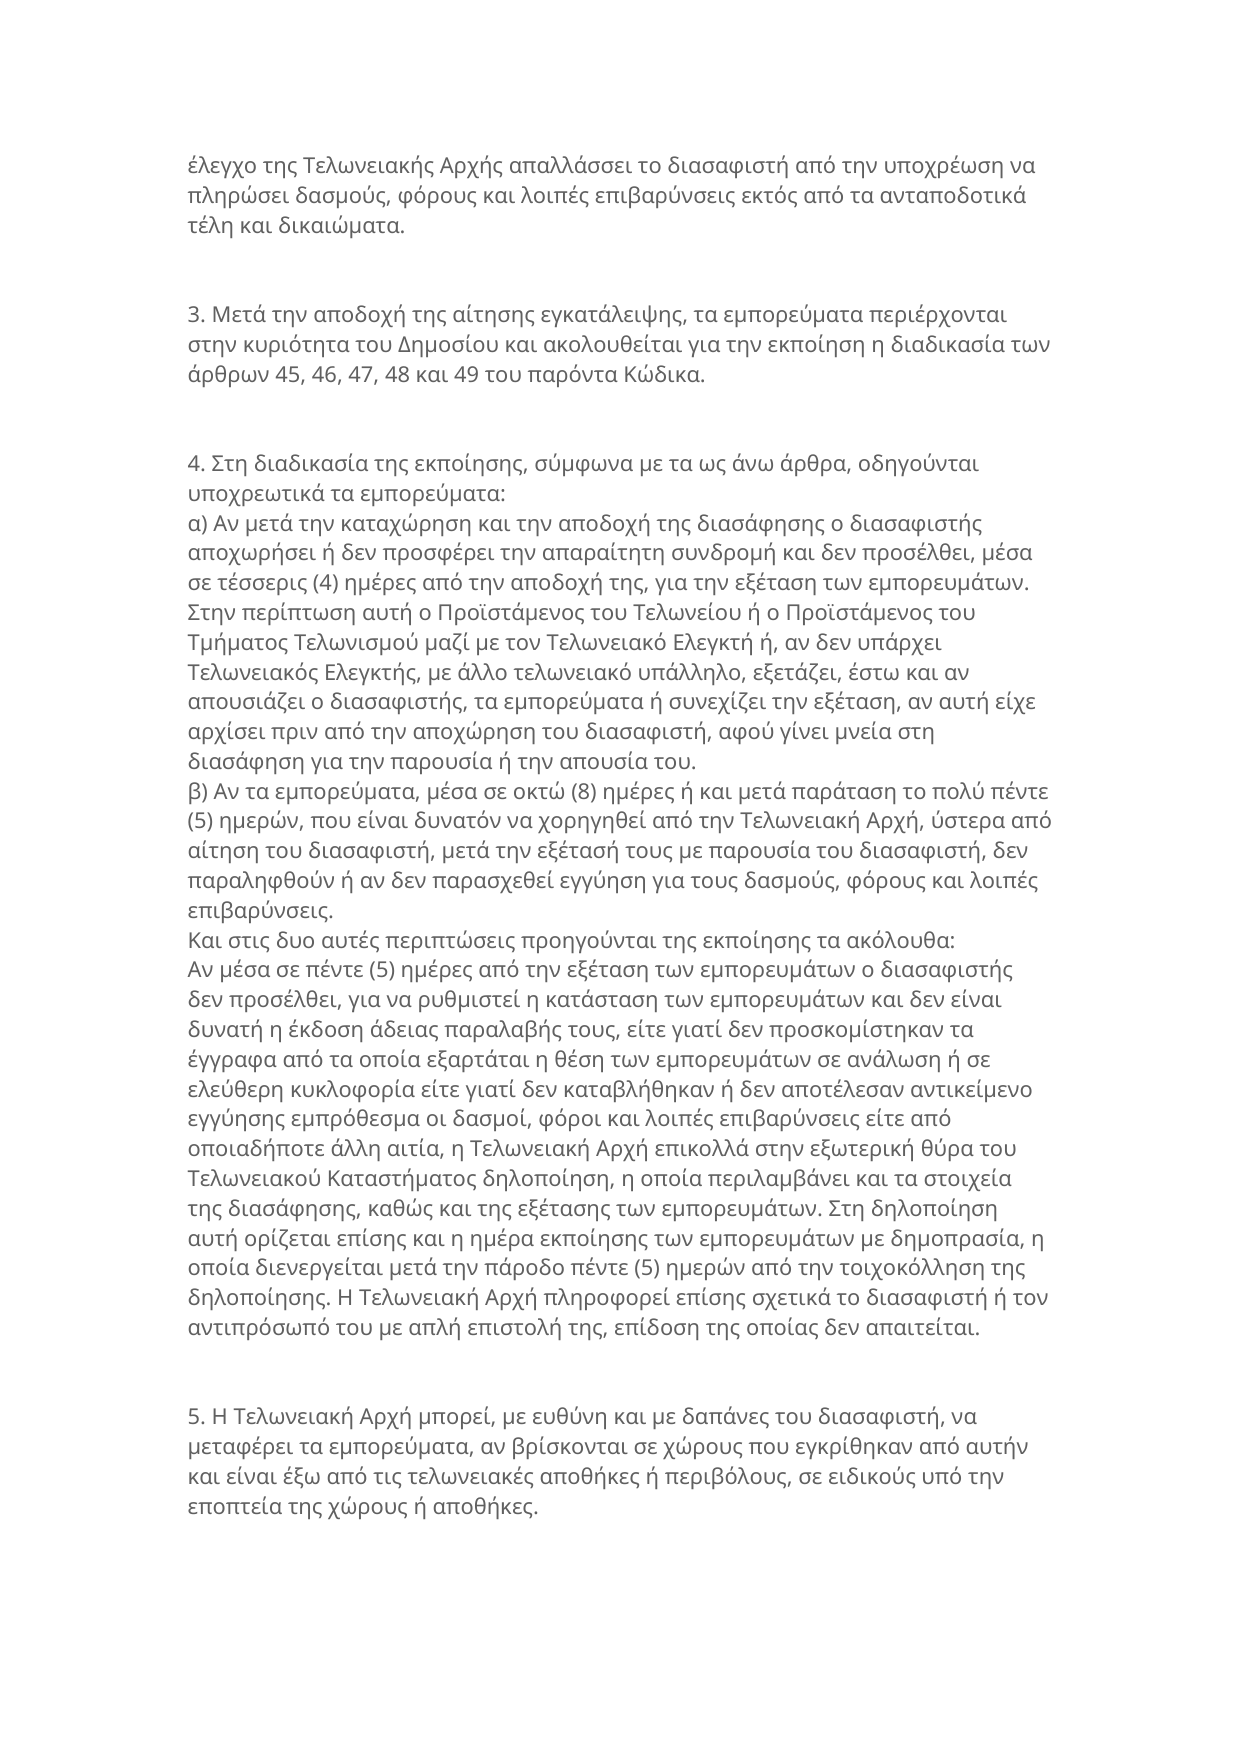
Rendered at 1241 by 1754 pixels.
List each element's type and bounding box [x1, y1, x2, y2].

text [187, 150, 1053, 1580]
